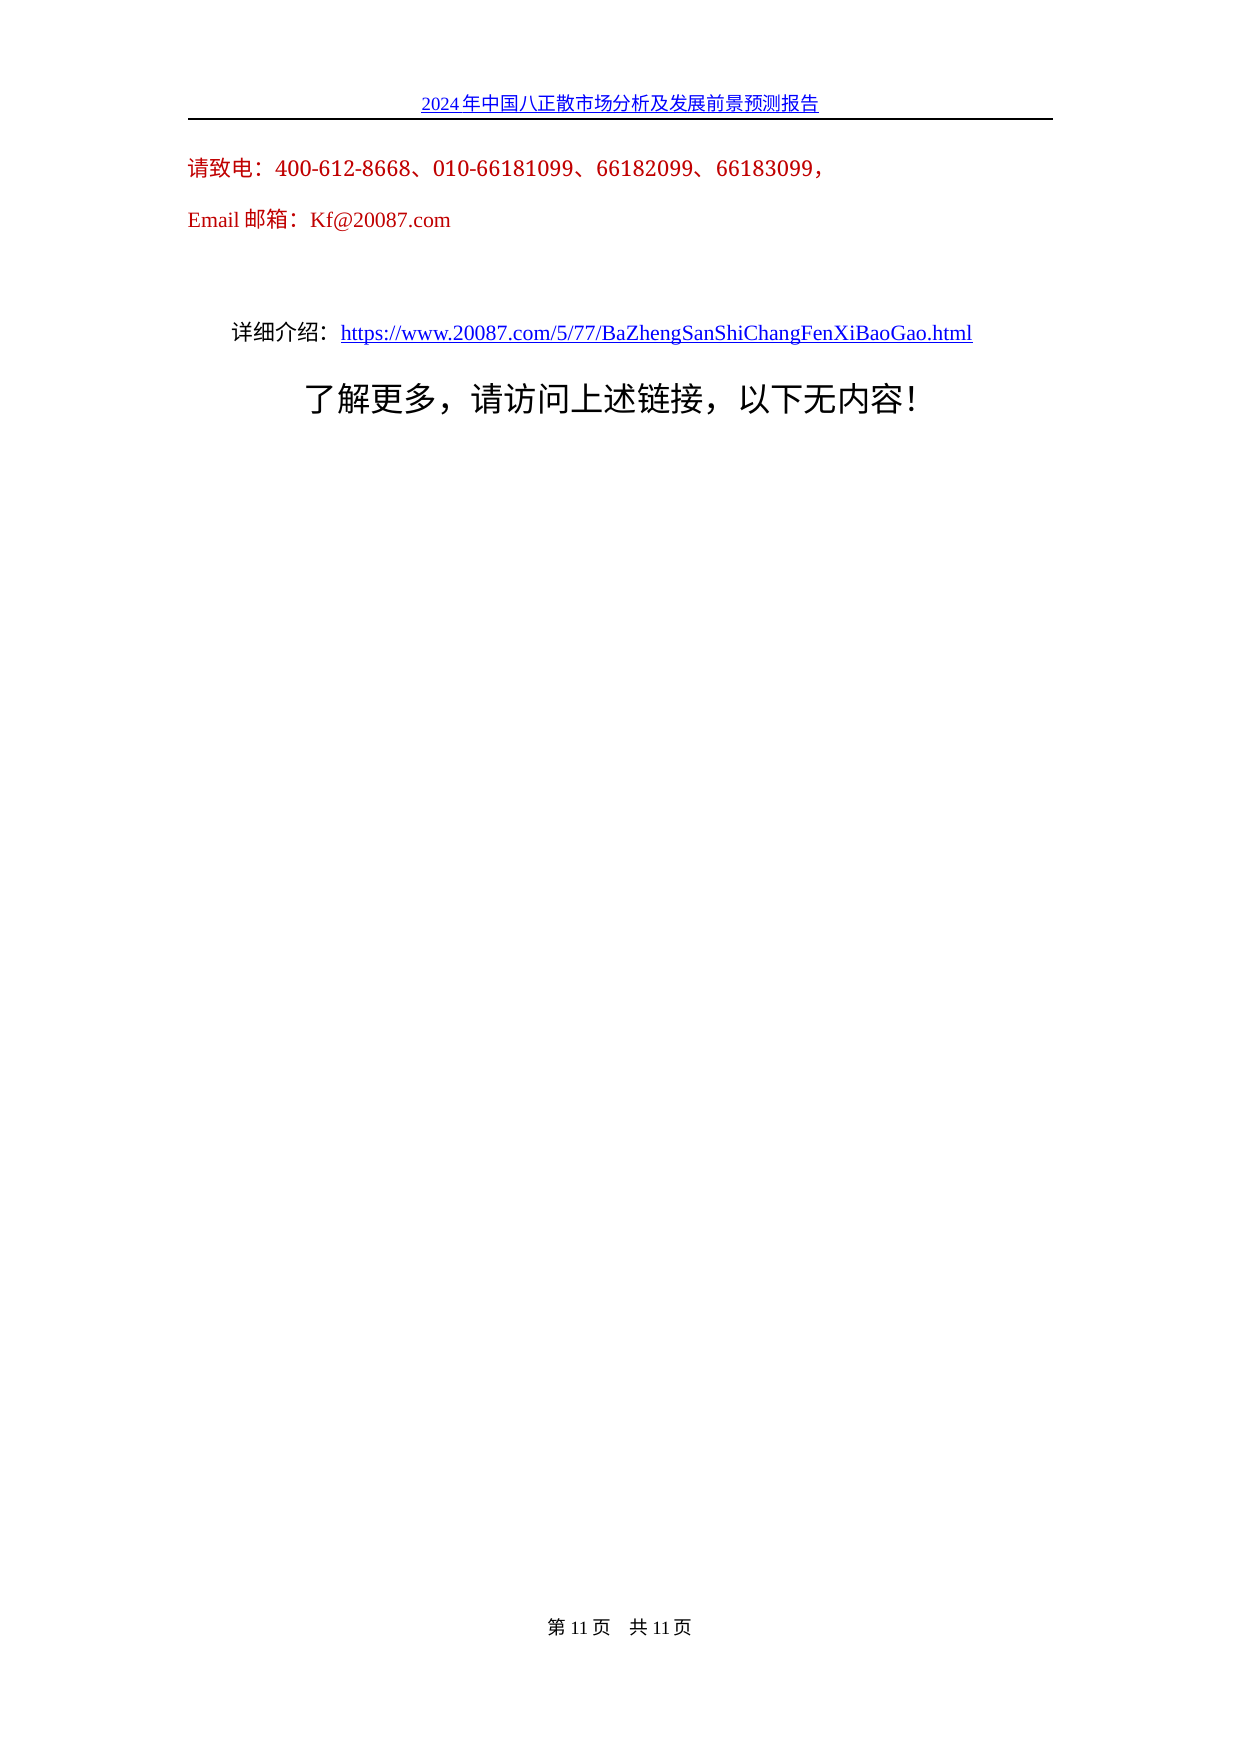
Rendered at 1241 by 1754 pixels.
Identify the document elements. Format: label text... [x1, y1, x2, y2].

text 请致电：400-612-8668、010-66181099、66182099、66183099， [187, 150, 1053, 183]
title 了解更多，请访问上述链接，以下无内容！ [187, 365, 1053, 430]
text Email邮箱：Kf@20087.com [187, 202, 1053, 234]
text 详细介绍：https://www.20087.com/5/77/BaZhengSanShiChangFenXiBaoGao.html [187, 315, 1053, 347]
